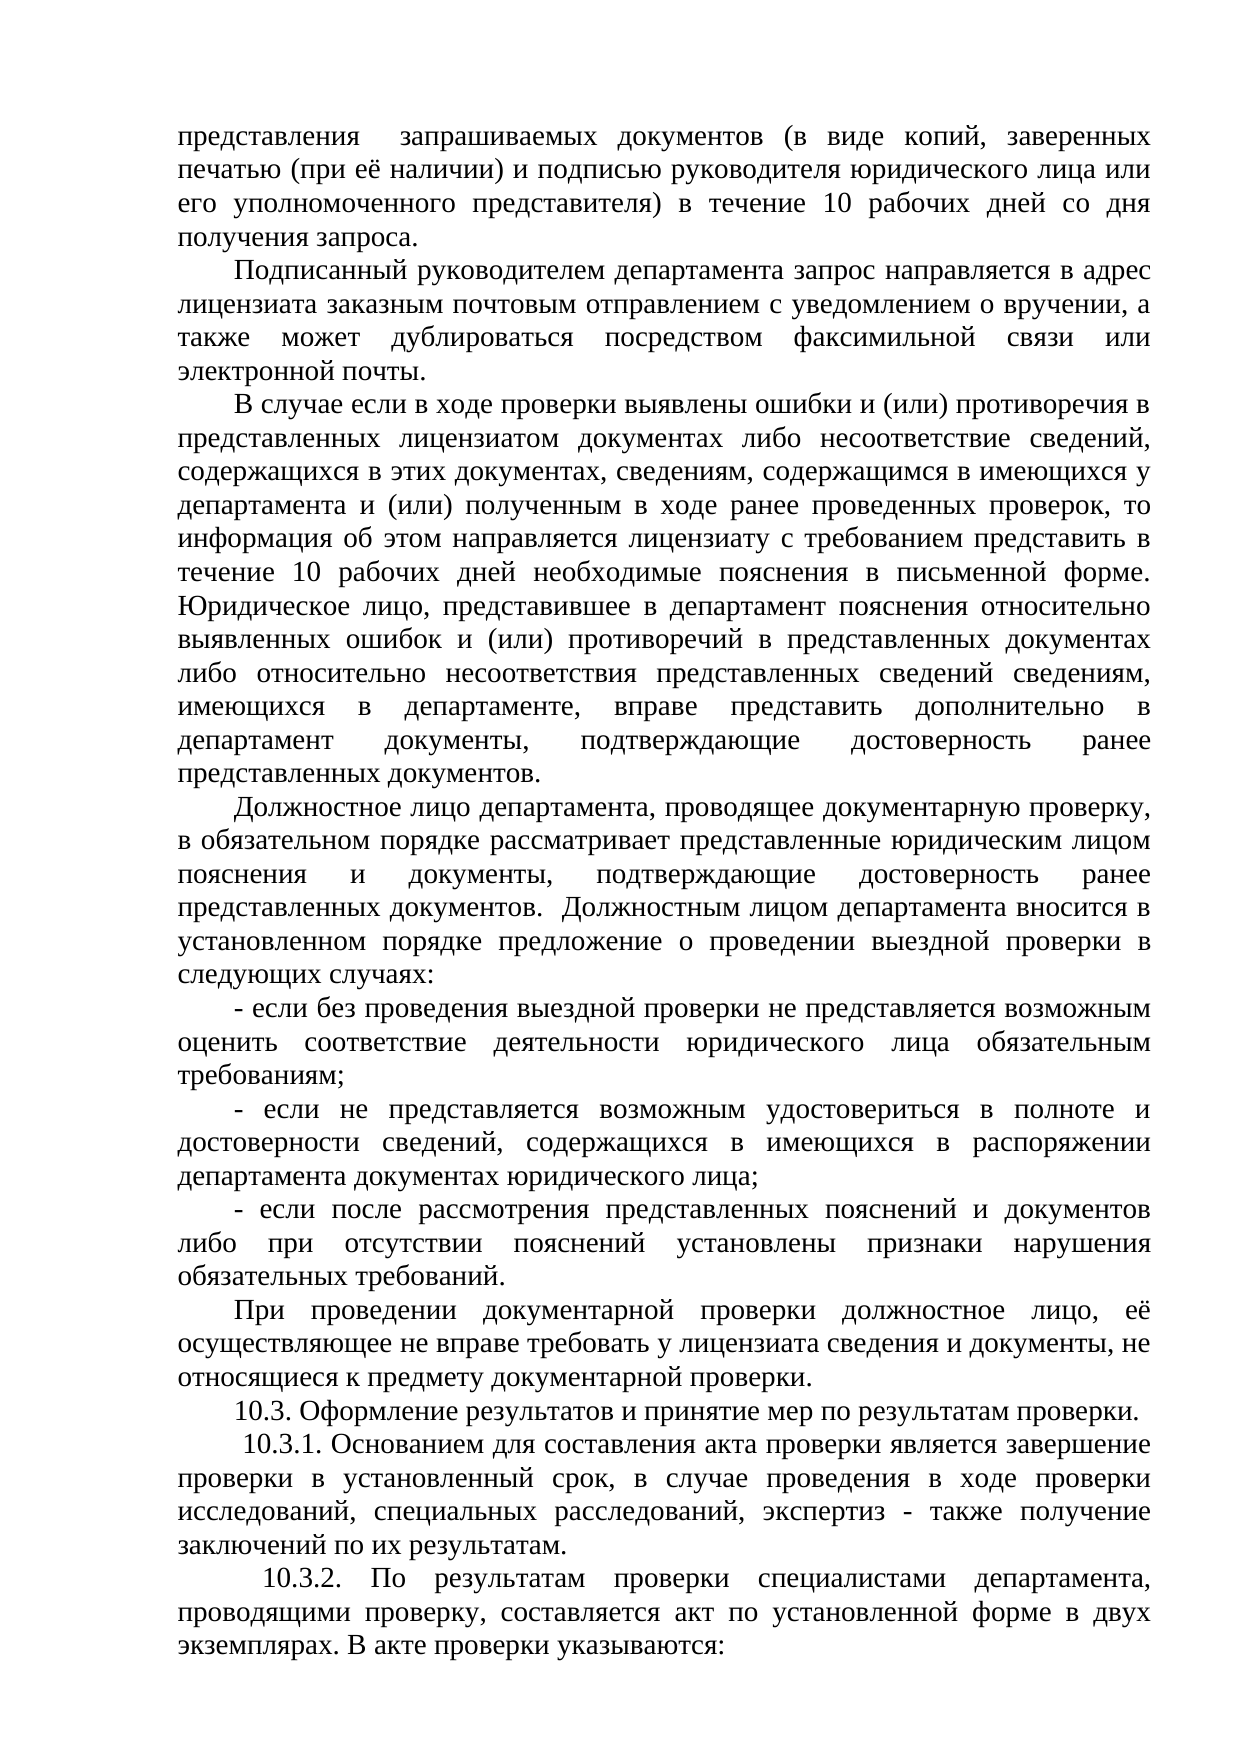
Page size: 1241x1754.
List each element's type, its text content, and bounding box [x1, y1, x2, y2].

text Должностное лицо департамента, проводящее документарную проверку, в обязательном порядке рассматривает представленные юридическим лицом пояснения и документы, подтверждающие достоверность ранее представленных документов. Должностным лицом департамента вносится в установленном порядке предложение о проведении выездной проверки в следующих случаях: [177, 789, 1152, 990]
text Подписанный руководителем департамента запрос направляется в адрес лицензиата заказным почтовым отправлением с уведомлением о вручении, а также может дублироваться посредством факсимильной связи или электронной почты. [177, 252, 1152, 386]
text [177, 118, 1152, 252]
text 10.3.1. Основанием для составления акта проверки является завершение проверки в установленный срок, в случае проведения в ходе проверки исследований, специальных расследований, экспертиз - также получение заключений по их результатам. [177, 1426, 1152, 1560]
text - если не представляется возможным удостовериться в полноте и достоверности сведений, содержащихся в имеющихся в распоряжении департамента документах юридического лица; [177, 1091, 1152, 1191]
text 10.3.2. По результатам проверки специалистами департамента, проводящими проверку, составляется акт по установленной форме в двух экземплярах. В акте проверки указываются: [177, 1560, 1152, 1661]
text - если без проведения выездной проверки не представляется возможным оценить соответствие деятельности юридического лица обязательным требованиям; [177, 990, 1152, 1091]
text При проведении документарной проверки должностное лицо, её осуществляющее не вправе требовать у лицензиата сведения и документы, не относящиеся к предмету документарной проверки. [177, 1292, 1152, 1393]
text В случае если в ходе проверки выявлены ошибки и (или) противоречия в представленных лицензиатом документах либо несоответствие сведений, содержащихся в этих документах, сведениям, содержащимся в имеющихся у департамента и (или) полученным в ходе ранее проведенных проверок, то информация об этом направляется лицензиату с требованием представить в течение 10 рабочих дней необходимые пояснения в письменной форме. Юридическое лицо, представившее в департамент пояснения относительно выявленных ошибок и (или) противоречий в представленных документах либо относительно несоответствия представленных сведений сведениям, имеющихся в департаменте, вправе представить дополнительно в департамент документы, подтверждающие достоверность ранее представленных документов. [177, 386, 1152, 789]
text - если после рассмотрения представленных пояснений и документов либо при отсутствии пояснений установлены признаки нарушения обязательных требований. [177, 1191, 1152, 1292]
text 10.3. Оформление результатов и принятие мер по результатам проверки. [177, 1393, 1152, 1426]
